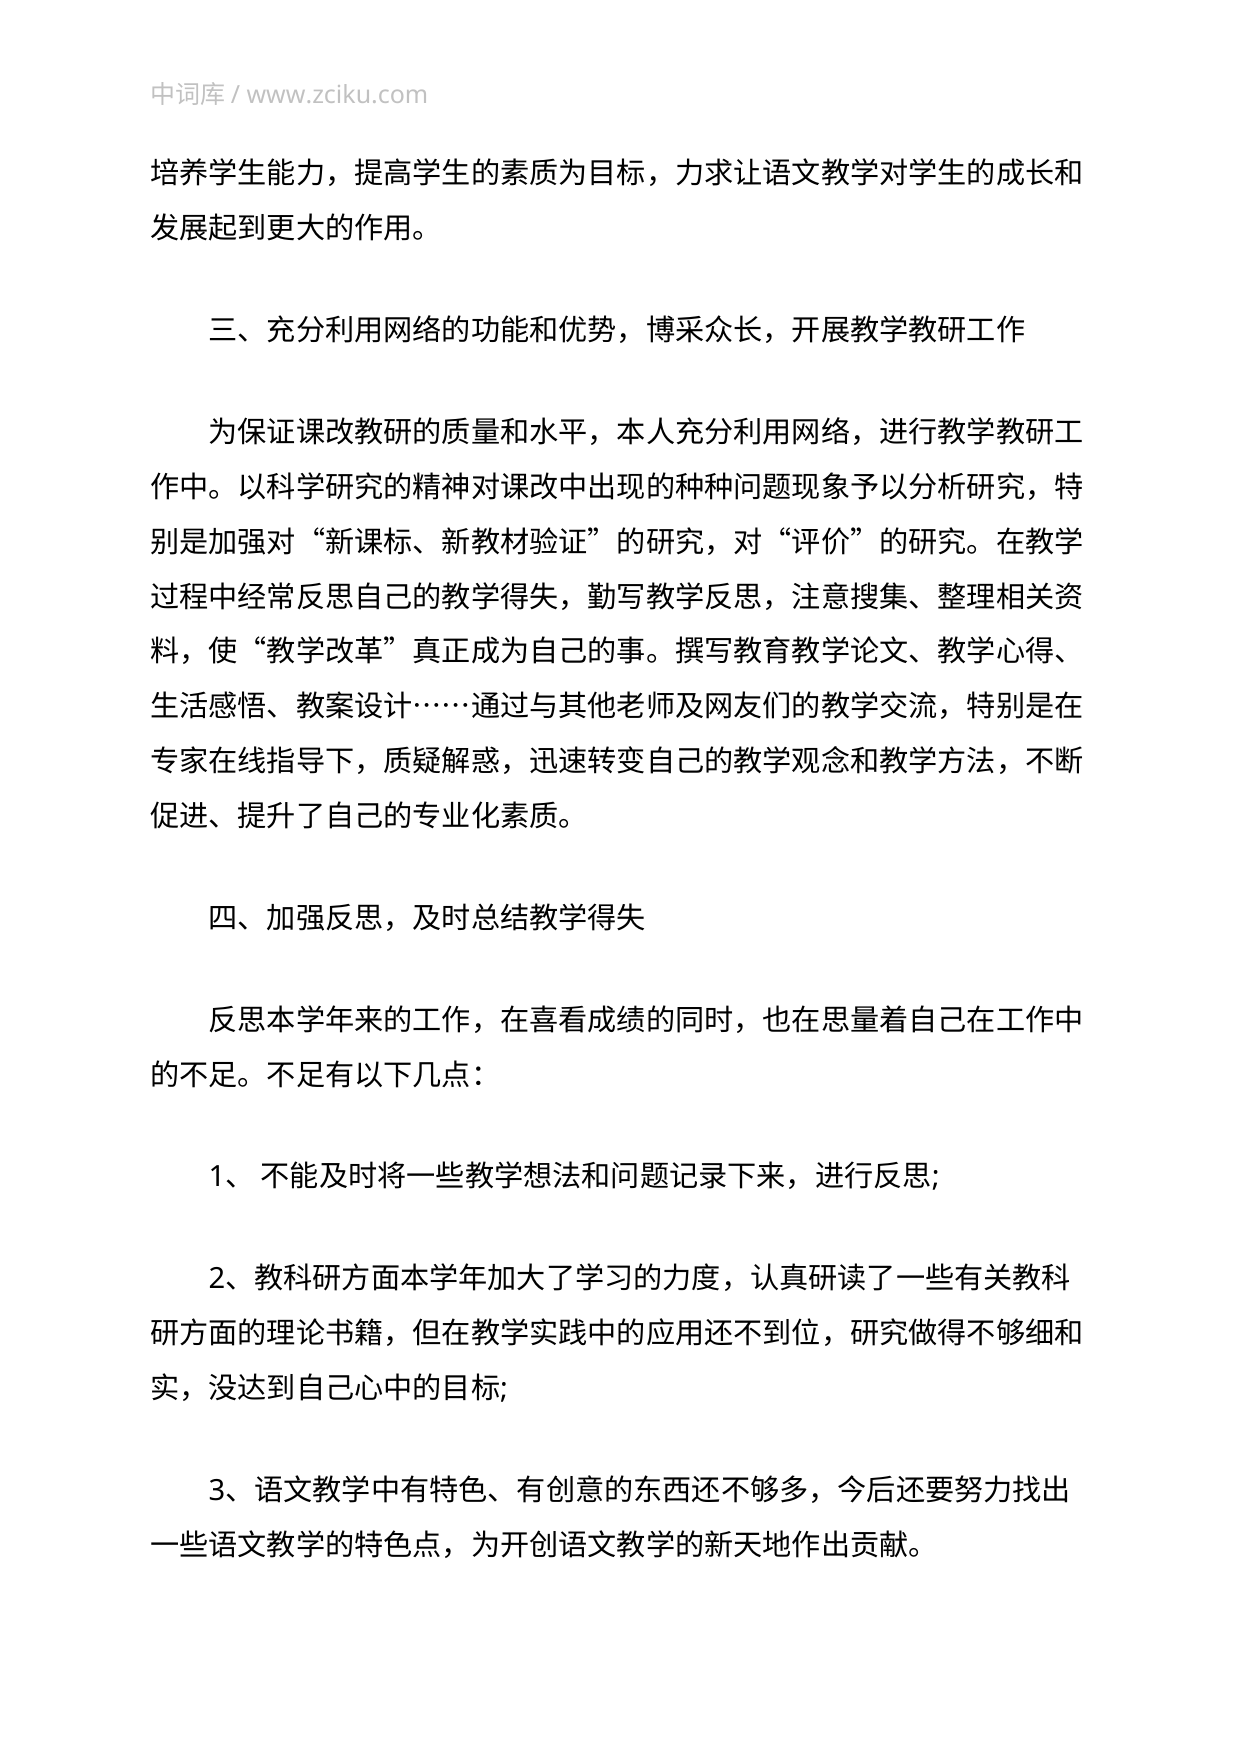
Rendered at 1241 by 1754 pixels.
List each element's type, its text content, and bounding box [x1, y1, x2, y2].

text 1、 不能及时将一些教学想法和问题记录下来，进行反思; [150, 1153, 1090, 1195]
text 3、语文教学中有特色、有创意的东西还不够多，今后还要努力找出一些语文教学的特色点，为开创语文教学的新天地作出贡献。 [150, 1467, 1090, 1564]
text 2、教科研方面本学年加大了学习的力度，认真研读了一些有关教科研方面的理论书籍，但在教学实践中的应用还不到位，研究做得不够细和实，没达到自己心中的目标; [150, 1255, 1090, 1407]
text 反思本学年来的工作，在喜看成绩的同时，也在思量着自己在工作中的不足。不足有以下几点： [150, 996, 1090, 1093]
text 三、充分利用网络的功能和优势，博采众长，开展教学教研工作 [150, 307, 1090, 349]
text 四、加强反思，及时总结教学得失 [150, 894, 1090, 937]
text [150, 150, 1090, 247]
text 为保证课改教研的质量和水平，本人充分利用网络，进行教学教研工作中。以科学研究的精神对课改中出现的种种问题现象予以分析研究，特别是加强对“新课标、新教材验证”的研究，对“评价”的研究。在教学过程中经常反思自己的教学得失，勤写教学反思，注意搜集、整理相关资料，使“教学改革”真正成为自己的事。撰写教育教学论文、教学心得、生活感悟、教案设计……通过与其他老师及网友们的教学交流，特别是在专家在线指导下，质疑解惑，迅速转变自己的教学观念和教学方法，不断促进、提升了自己的专业化素质。 [150, 408, 1090, 835]
